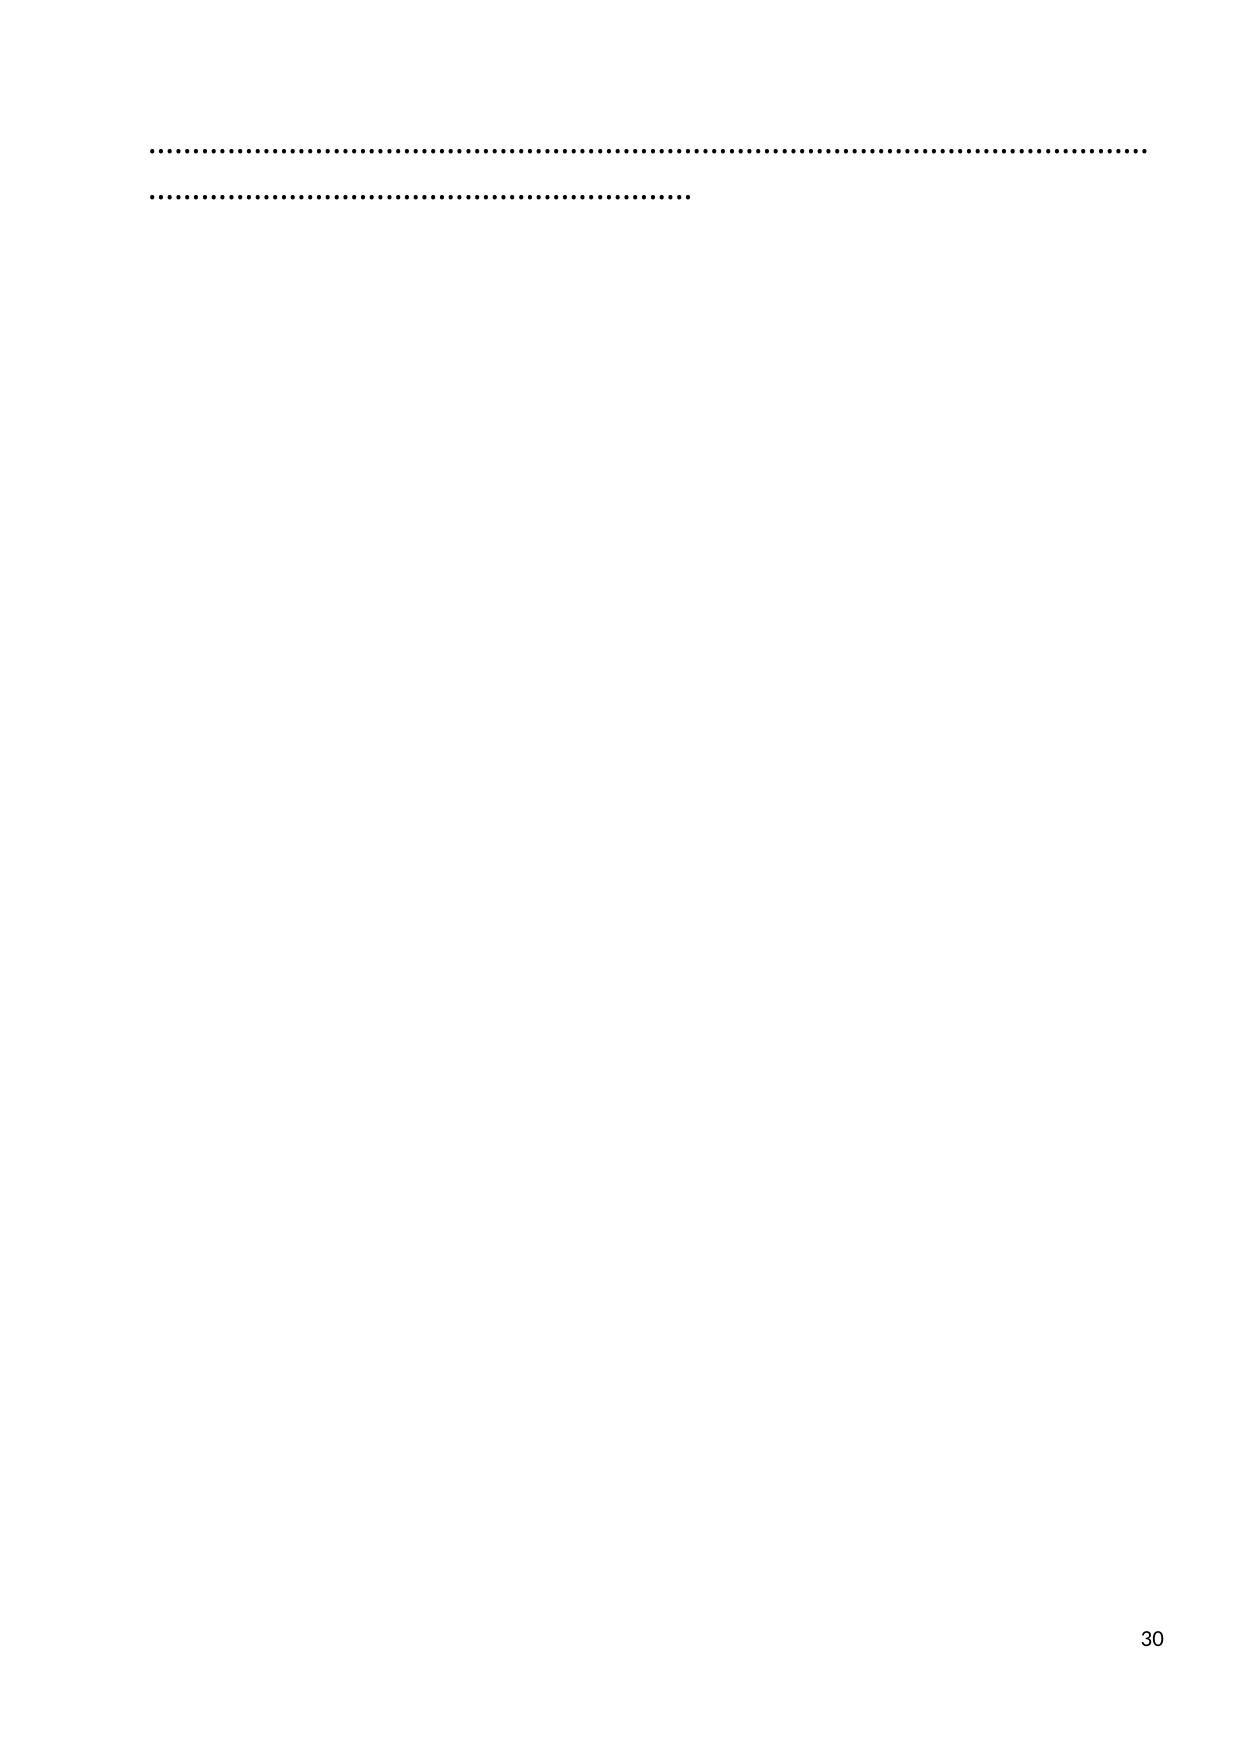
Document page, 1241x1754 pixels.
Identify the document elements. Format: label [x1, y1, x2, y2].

text [148, 118, 1163, 209]
